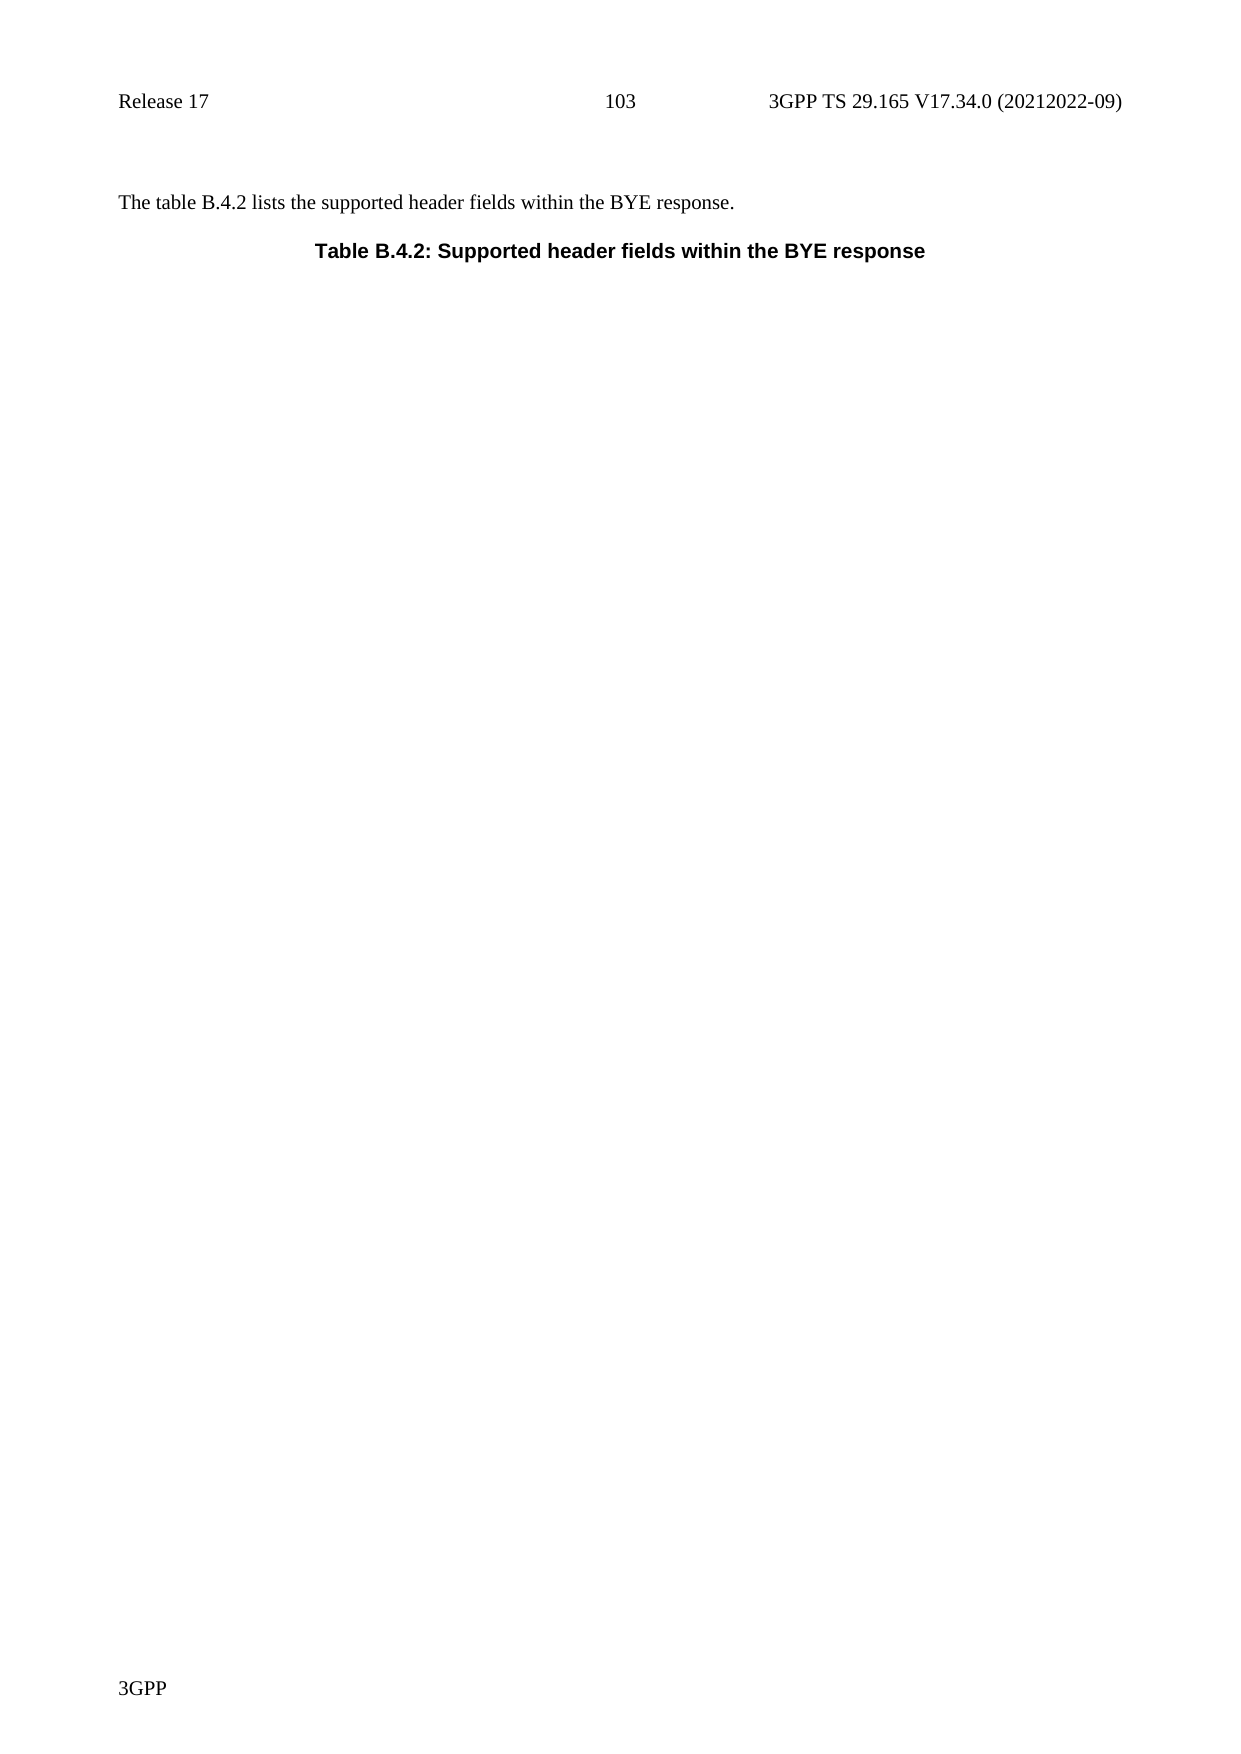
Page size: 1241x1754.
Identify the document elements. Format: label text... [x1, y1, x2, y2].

text Table B.4.2: Supported header fields within the BYE response [118, 239, 1122, 263]
text The table B.4.2 lists the supported header fields within the BYE response. [118, 190, 1122, 214]
